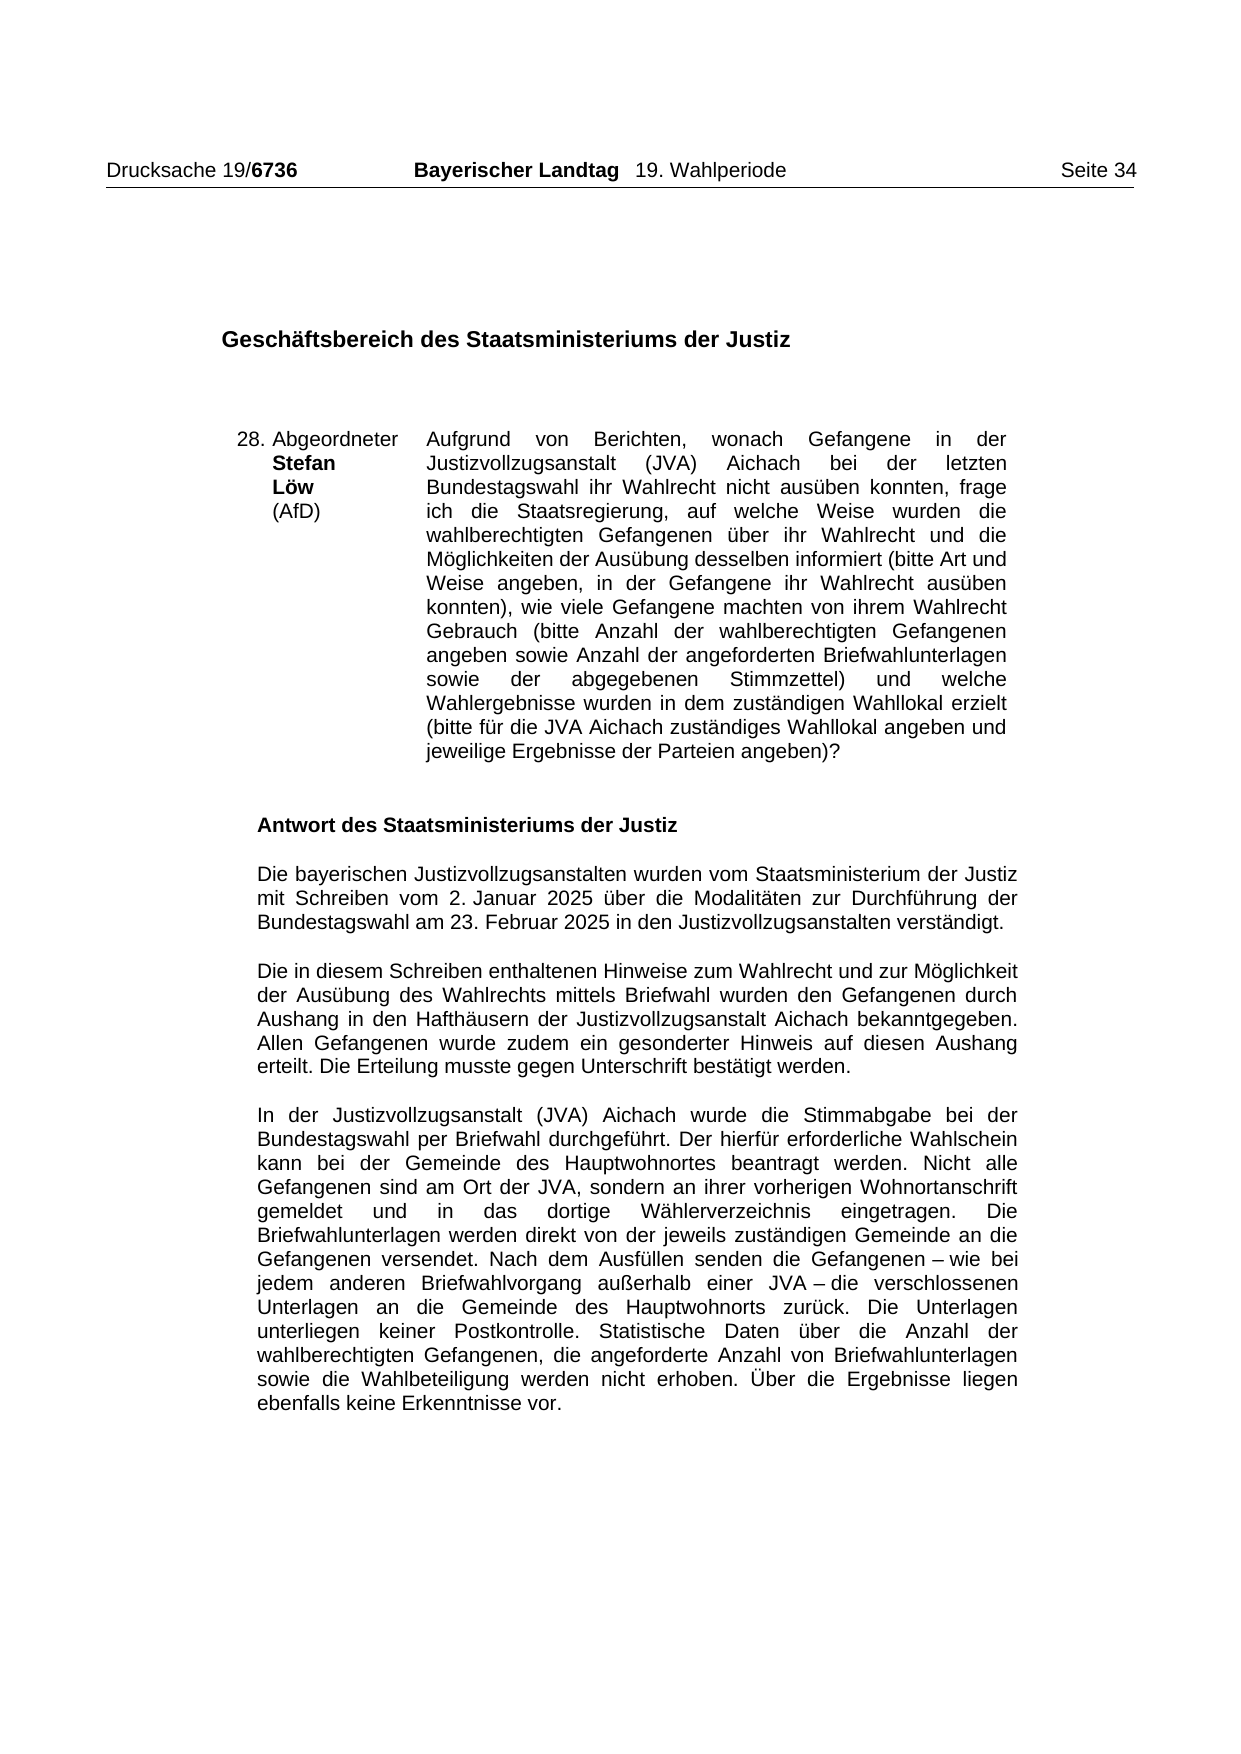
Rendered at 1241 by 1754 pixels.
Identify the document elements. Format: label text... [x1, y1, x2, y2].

text In der Justizvollzugsanstalt (JVA) Aichach wurde die Stimmabgabe bei der Bundestagswahl per Briefwahl durchgeführt. Der hierfür erforderliche Wahlschein kann bei der Gemeinde des Hauptwohnortes beantragt werden. Nicht alle Gefangenen sind am Ort der JVA, sondern an ihrer vorherigen Wohnortanschrift gemeldet und in das dortige Wählerverzeichnis eingetragen. Die Briefwahlunterlagen werden direkt von der jeweils zuständigen Gemeinde an die Gefangenen versendet. Nach dem Ausfüllen senden die Gefangenen – wie bei jedem anderen Briefwahlvorgang außerhalb einer JVA – die verschlossenen Unterlagen an die Gemeinde des Hauptwohnorts zurück. Die Unterlagen unterliegen keiner Postkontrolle. Statistische Daten über die Anzahl der wahlberechtigten Gefangenen, die angeforderte Anzahl von Briefwahlunterlagen sowie die Wahlbeteiligung werden nicht erhoben. Über die Ergebnisse liegen ebenfalls keine Erkenntnisse vor. [257, 1103, 1019, 1415]
text Antwort des Staatsministeriums der Justiz [257, 813, 1019, 837]
text Die in diesem Schreiben enthaltenen Hinweise zum Wahlrecht und zur Möglichkeit der Ausübung des Wahlrechts mittels Briefwahl wurden den Gefangenen durch Aushang in den Hafthäusern der Justizvollzugsanstalt Aichach bekanntgegeben. Allen Gefangenen wurde zudem ein gesonderter Hinweis auf diesen Aushang erteilt. Die Erteilung musste gegen Unterschrift bestätigt werden. [257, 958, 1019, 1078]
text Die bayerischen Justizvollzugsanstalten wurden vom Staatsministerium der Justiz mit Schreiben vom 2. Januar 2025 über die Modalitäten zur Durchführung der Bundestagswahl am 23. Februar 2025 in den Justizvollzugsanstalten verständigt. [257, 862, 1019, 933]
text Geschäftsbereich des Staatsministeriums der Justiz [221, 326, 1019, 352]
table_header Abgeordneter Stefan Löw (AfD) [225, 352, 415, 763]
table_header Aufgrund von Berichten, wonach Gefangene in der Justizvollzugsanstalt (JVA) Aichach bei der letzten Bundestagswahl ihr Wahlrecht nicht ausüben konnten, frage ich die Staatsregierung, auf welche Weise wurden die wahlberechtigten Gefangenen über ihr Wahlrecht und die Möglichkeiten der Ausübung desselben informiert (bitte Art und Weise angeben, in der Gefangene ihr Wahlrecht ausüben konnten), wie viele Gefangene machten von ihrem Wahlrecht Gebrauch (bitte Anzahl der wahlberechtigten Gefangenen angeben sowie Anzahl der angeforderten Briefwahlunterlagen sowie der abgegebenen Stimmzettel) und welche Wahlergebnisse wurden in dem zuständigen Wahllokal erzielt (bitte für die JVA Aichach zuständiges Wahllokal angeben und jeweilige Ergebnisse der Parteien angeben)? [415, 352, 1019, 763]
